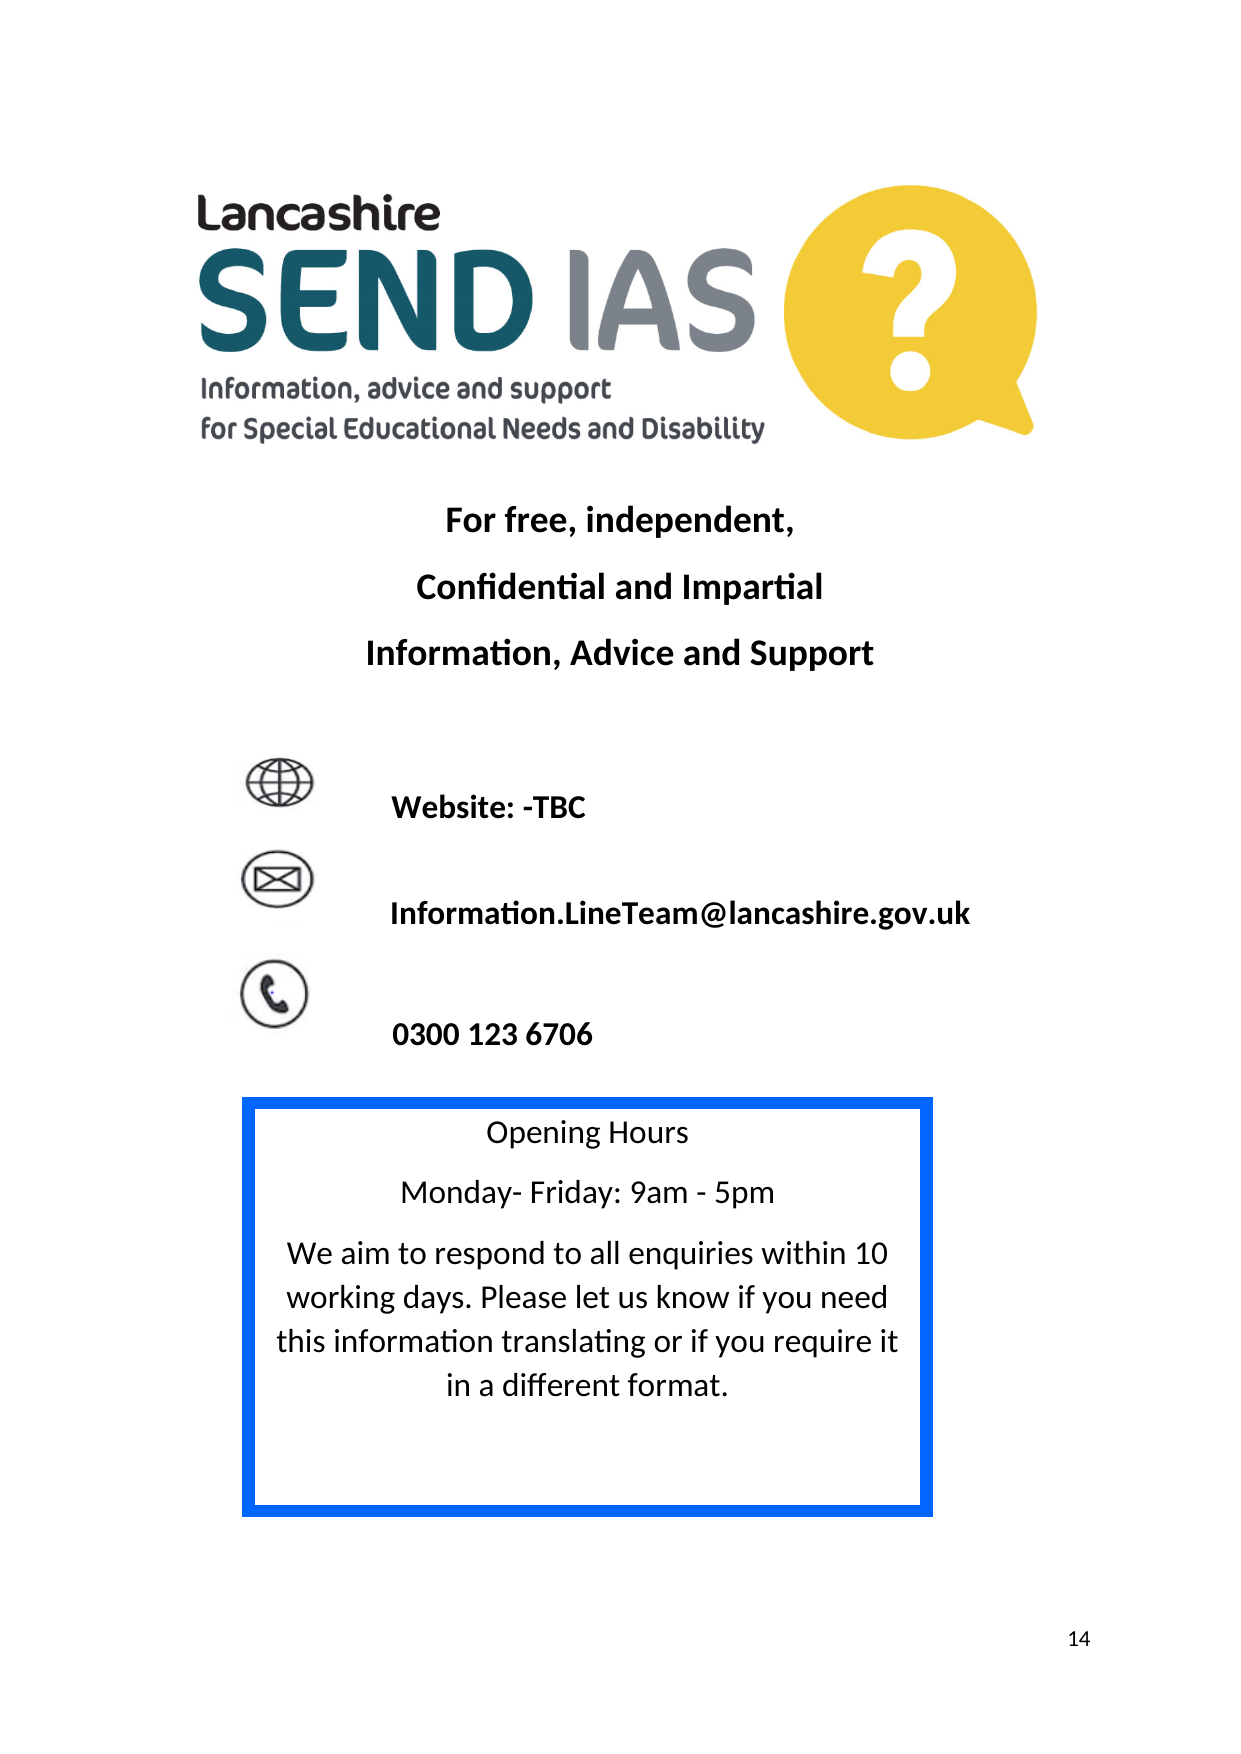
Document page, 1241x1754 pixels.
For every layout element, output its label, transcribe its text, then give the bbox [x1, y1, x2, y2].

text Information.LineTeam@lancashire.gov.uk [150, 846, 1090, 933]
text 0300 123 6706 [150, 953, 1090, 1054]
picture [178, 150, 1062, 478]
text Information, Advice and Support [150, 629, 1090, 674]
list Website: -TBC [225, 756, 1090, 826]
text Confidential and Impartial [150, 563, 1090, 608]
text For free, independent, [150, 496, 1090, 542]
picture [225, 953, 332, 1046]
picture [225, 755, 340, 818]
picture [225, 846, 350, 925]
